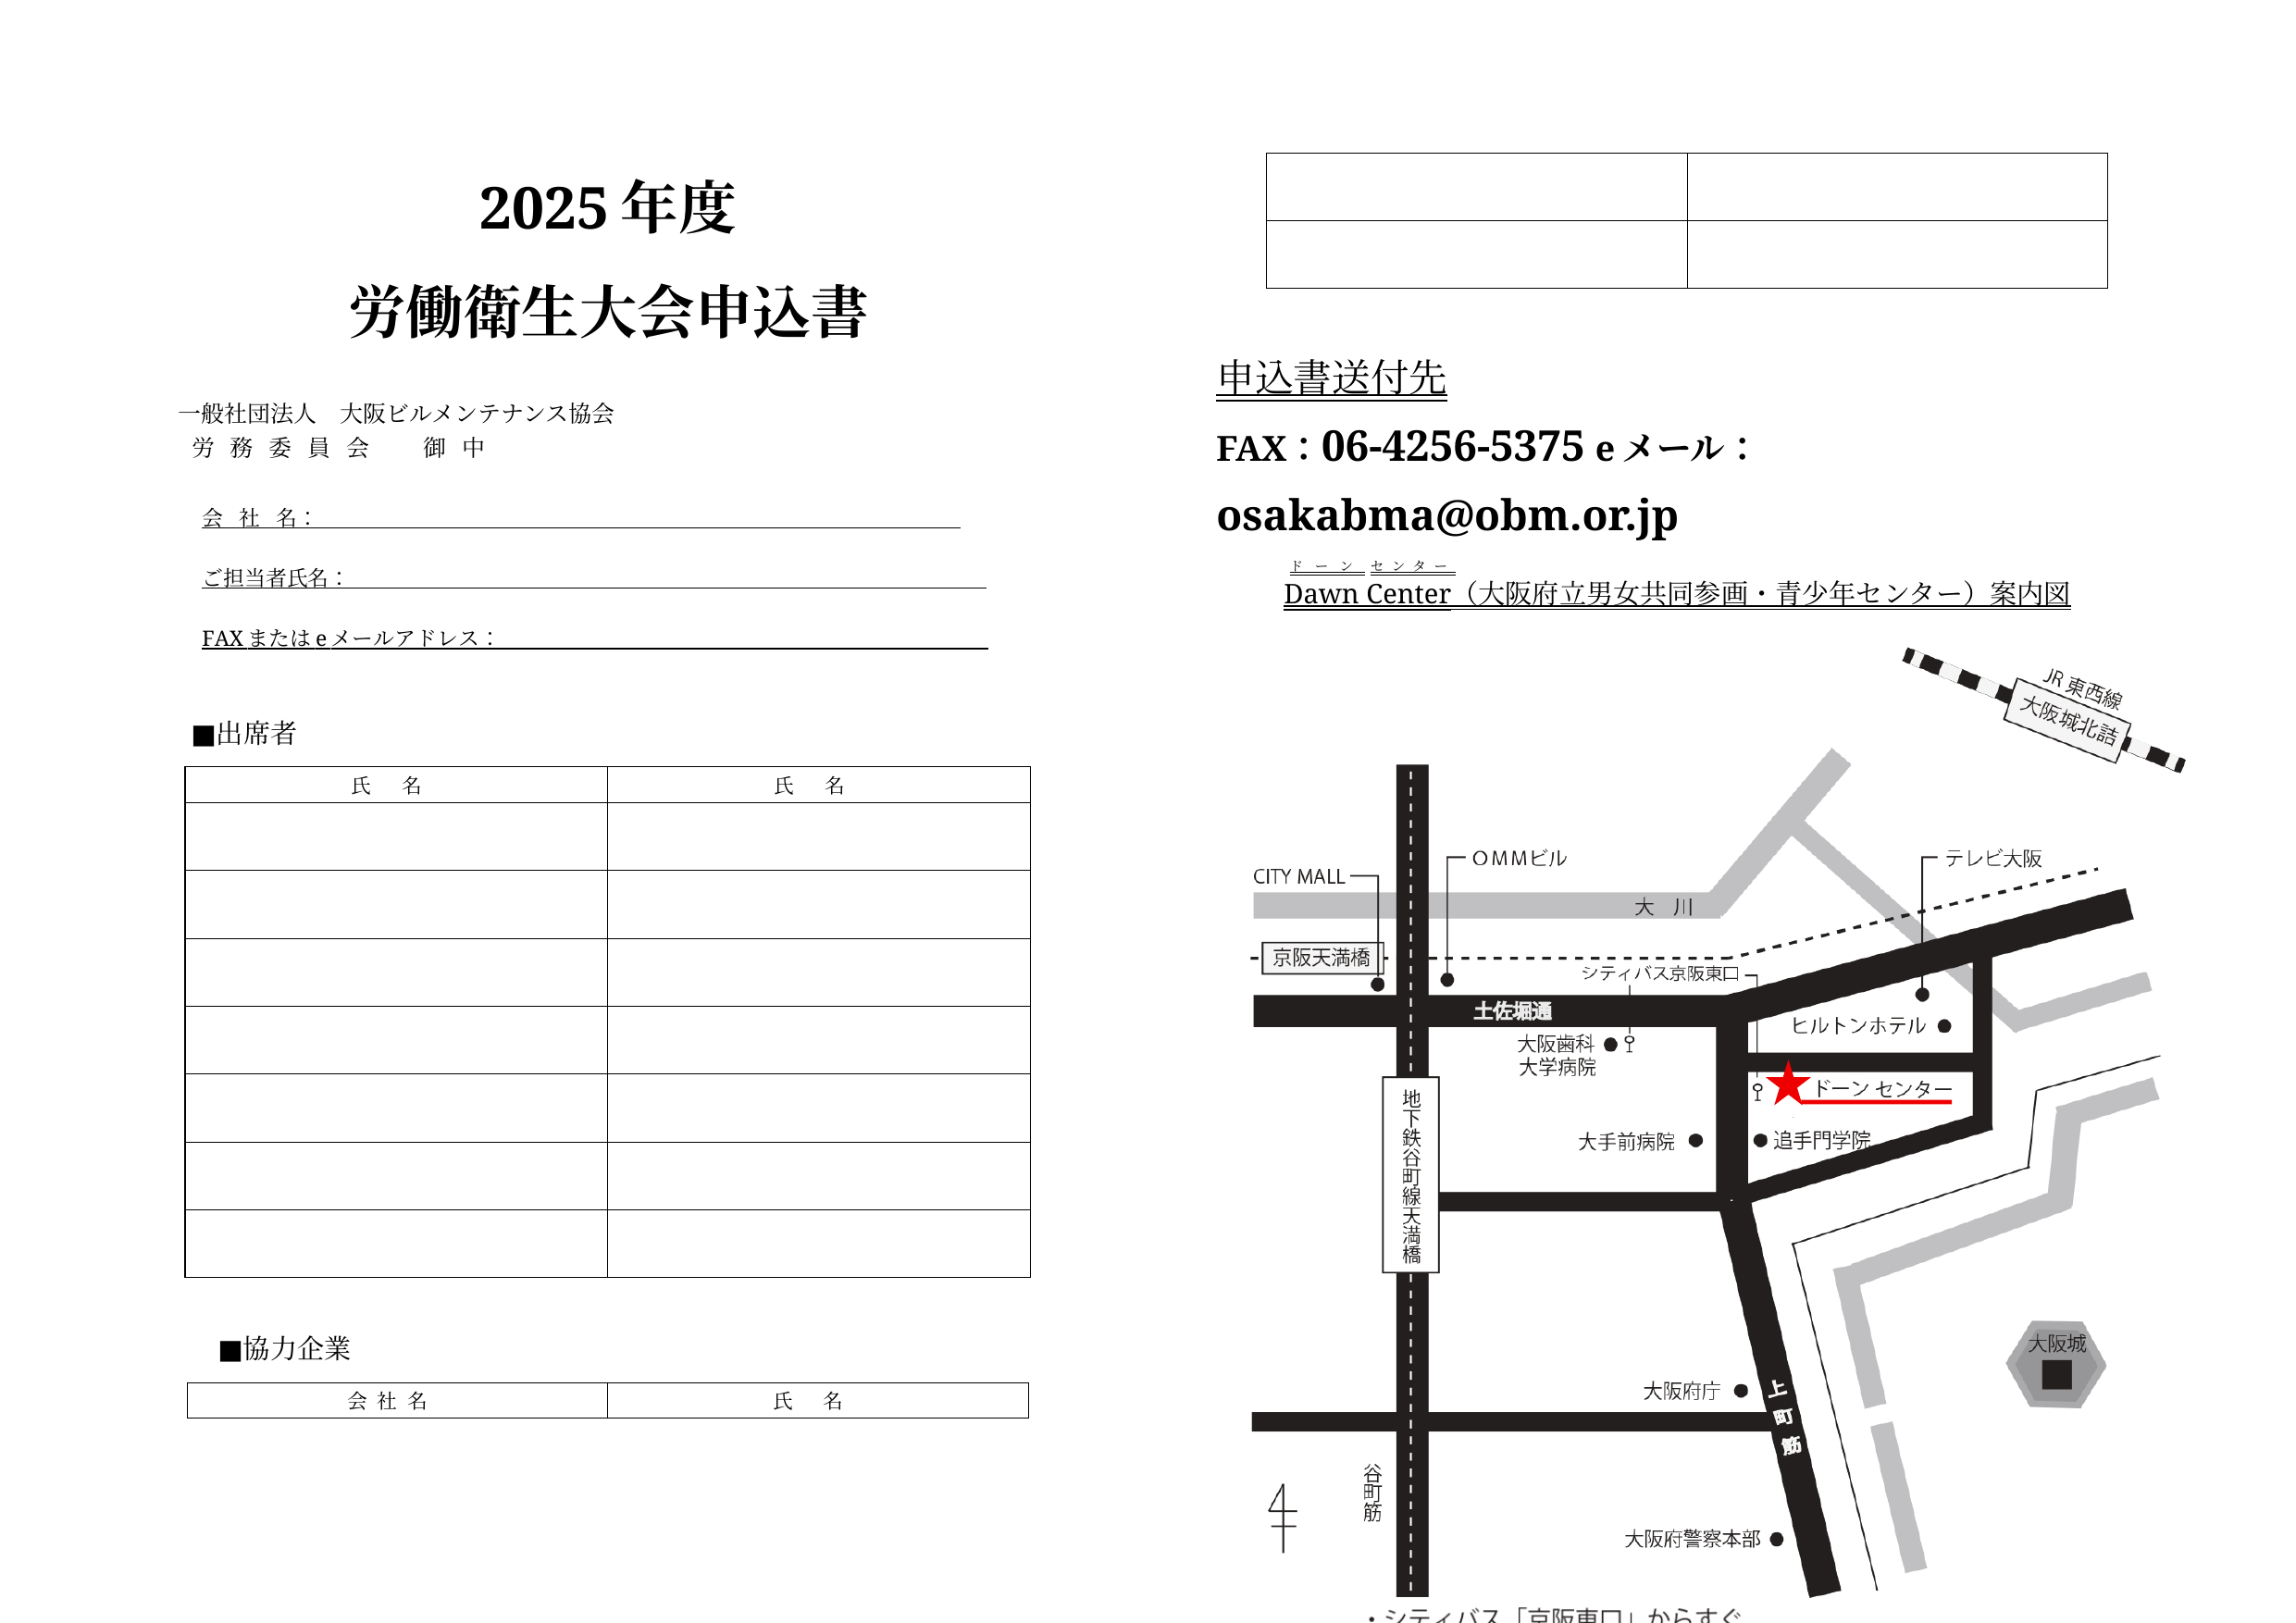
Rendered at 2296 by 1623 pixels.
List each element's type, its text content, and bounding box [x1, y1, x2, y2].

table_cell [1688, 221, 2107, 288]
table_header 会社名： [192, 500, 1034, 559]
table_cell [608, 1210, 1030, 1277]
text 一般社団法人 大阪ビルメンテナンス協会 [137, 395, 1079, 429]
table_cell FAXまたはeメールアドレス： [192, 620, 1034, 679]
picture [1247, 620, 2190, 1623]
text 労働衛生大会申込書 [137, 256, 1079, 360]
text ■協力企業 [137, 1313, 1059, 1382]
text FAX：06-4256-5375 eメール：osakabma@obm.or.jp [1216, 410, 2139, 549]
table_cell [186, 871, 607, 937]
text 2025年度 [137, 152, 1079, 256]
text （大阪府立男女共同参画・青少年センター）案内図 [1216, 549, 2139, 618]
table_cell [186, 939, 607, 1006]
table_cell [608, 1007, 1030, 1073]
table_cell [1688, 154, 2107, 220]
text 労務委員会 御中 [137, 429, 1079, 465]
table_cell [186, 1007, 607, 1073]
table_cell [608, 871, 1030, 937]
text ■出席者 [137, 697, 1059, 766]
table_cell [1267, 154, 1687, 220]
table_cell [1267, 221, 1687, 288]
table_cell [186, 803, 607, 870]
table_cell [608, 939, 1030, 1006]
table_cell [186, 1143, 607, 1209]
table_cell ご担当者氏名： [192, 560, 1034, 619]
table_header 氏名 [608, 767, 1030, 802]
table_cell [608, 803, 1030, 870]
text 申込書送付先 [1216, 341, 2159, 410]
table_header 氏名 [186, 767, 607, 802]
table_cell [186, 1210, 607, 1277]
table_header 会社名 [188, 1383, 607, 1418]
table_header 氏名 [608, 1383, 1028, 1418]
table_cell [186, 1074, 607, 1141]
table_cell [608, 1143, 1030, 1209]
table_cell [608, 1074, 1030, 1141]
